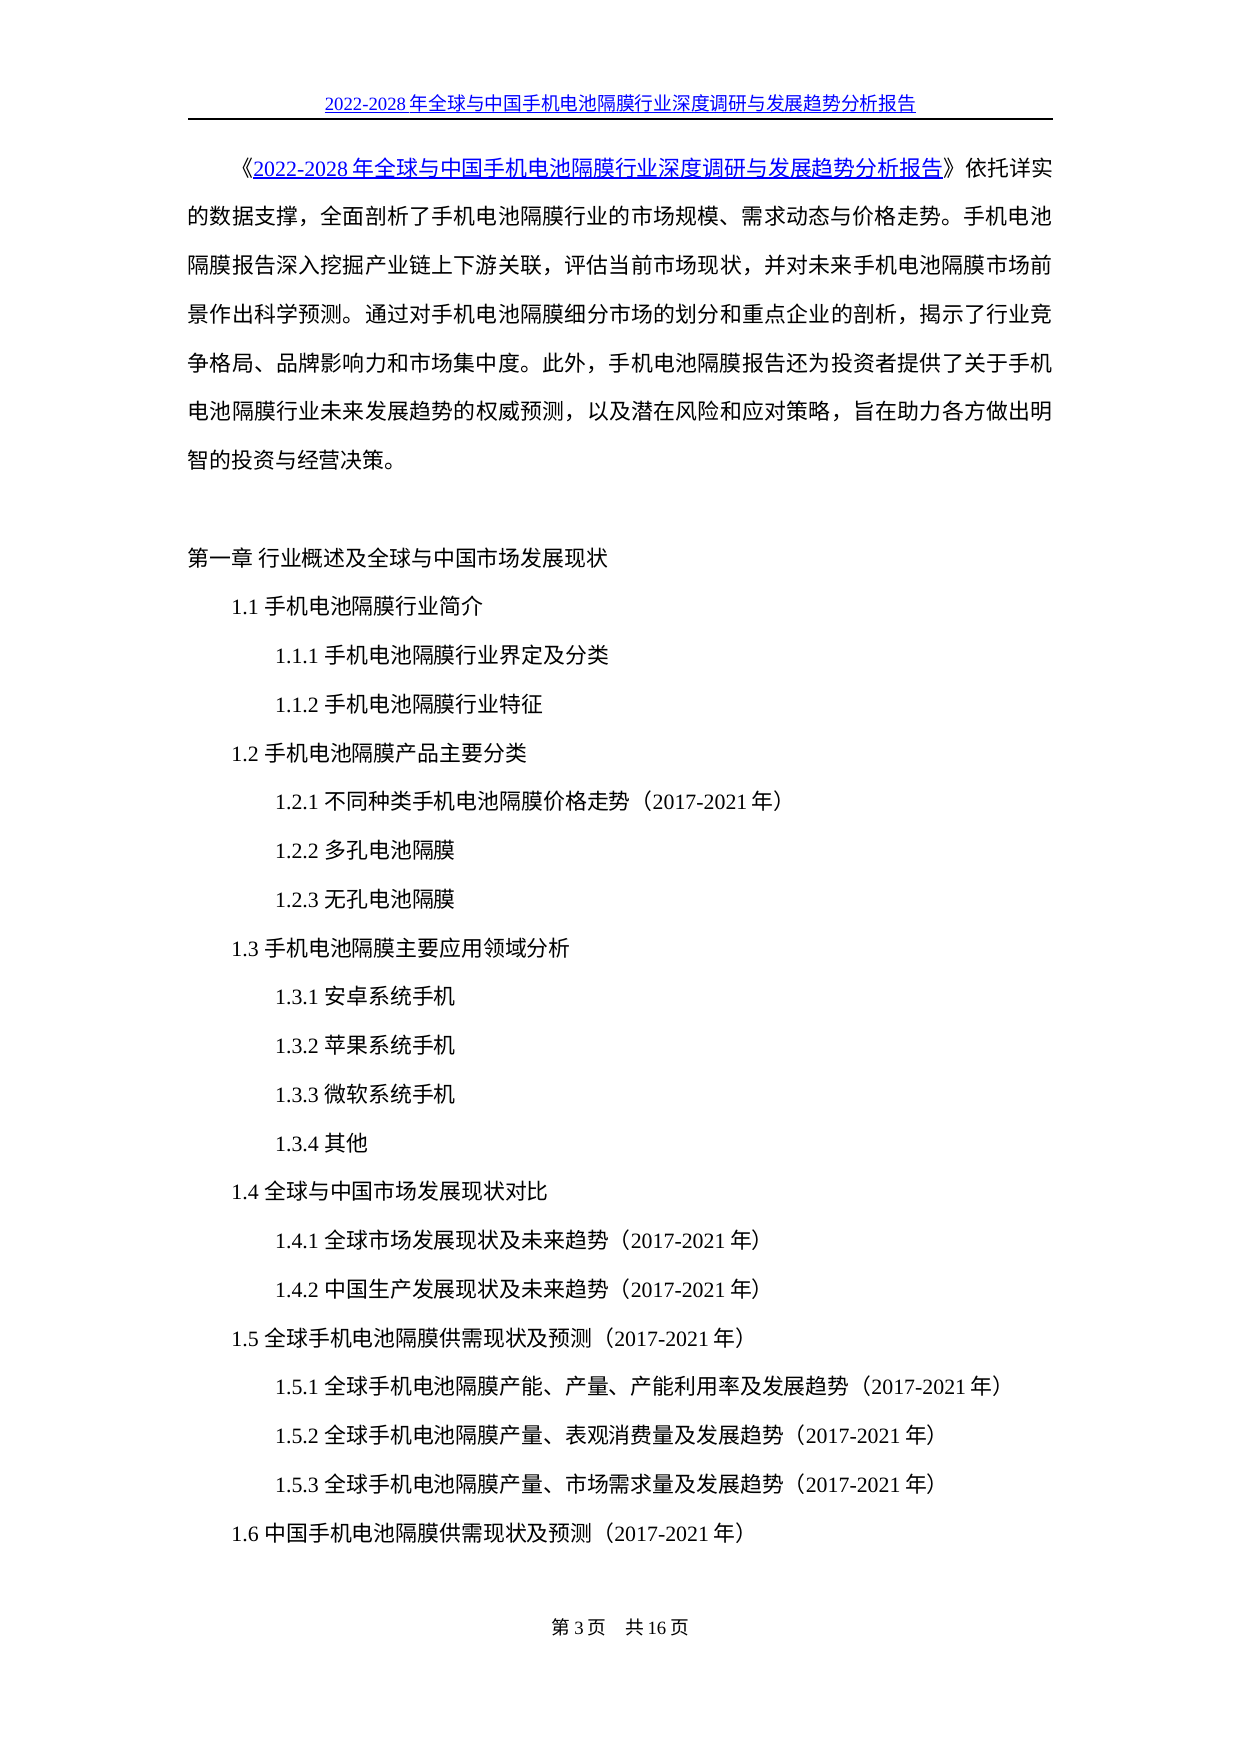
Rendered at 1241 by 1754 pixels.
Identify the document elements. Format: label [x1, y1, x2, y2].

text [187, 150, 1053, 1548]
